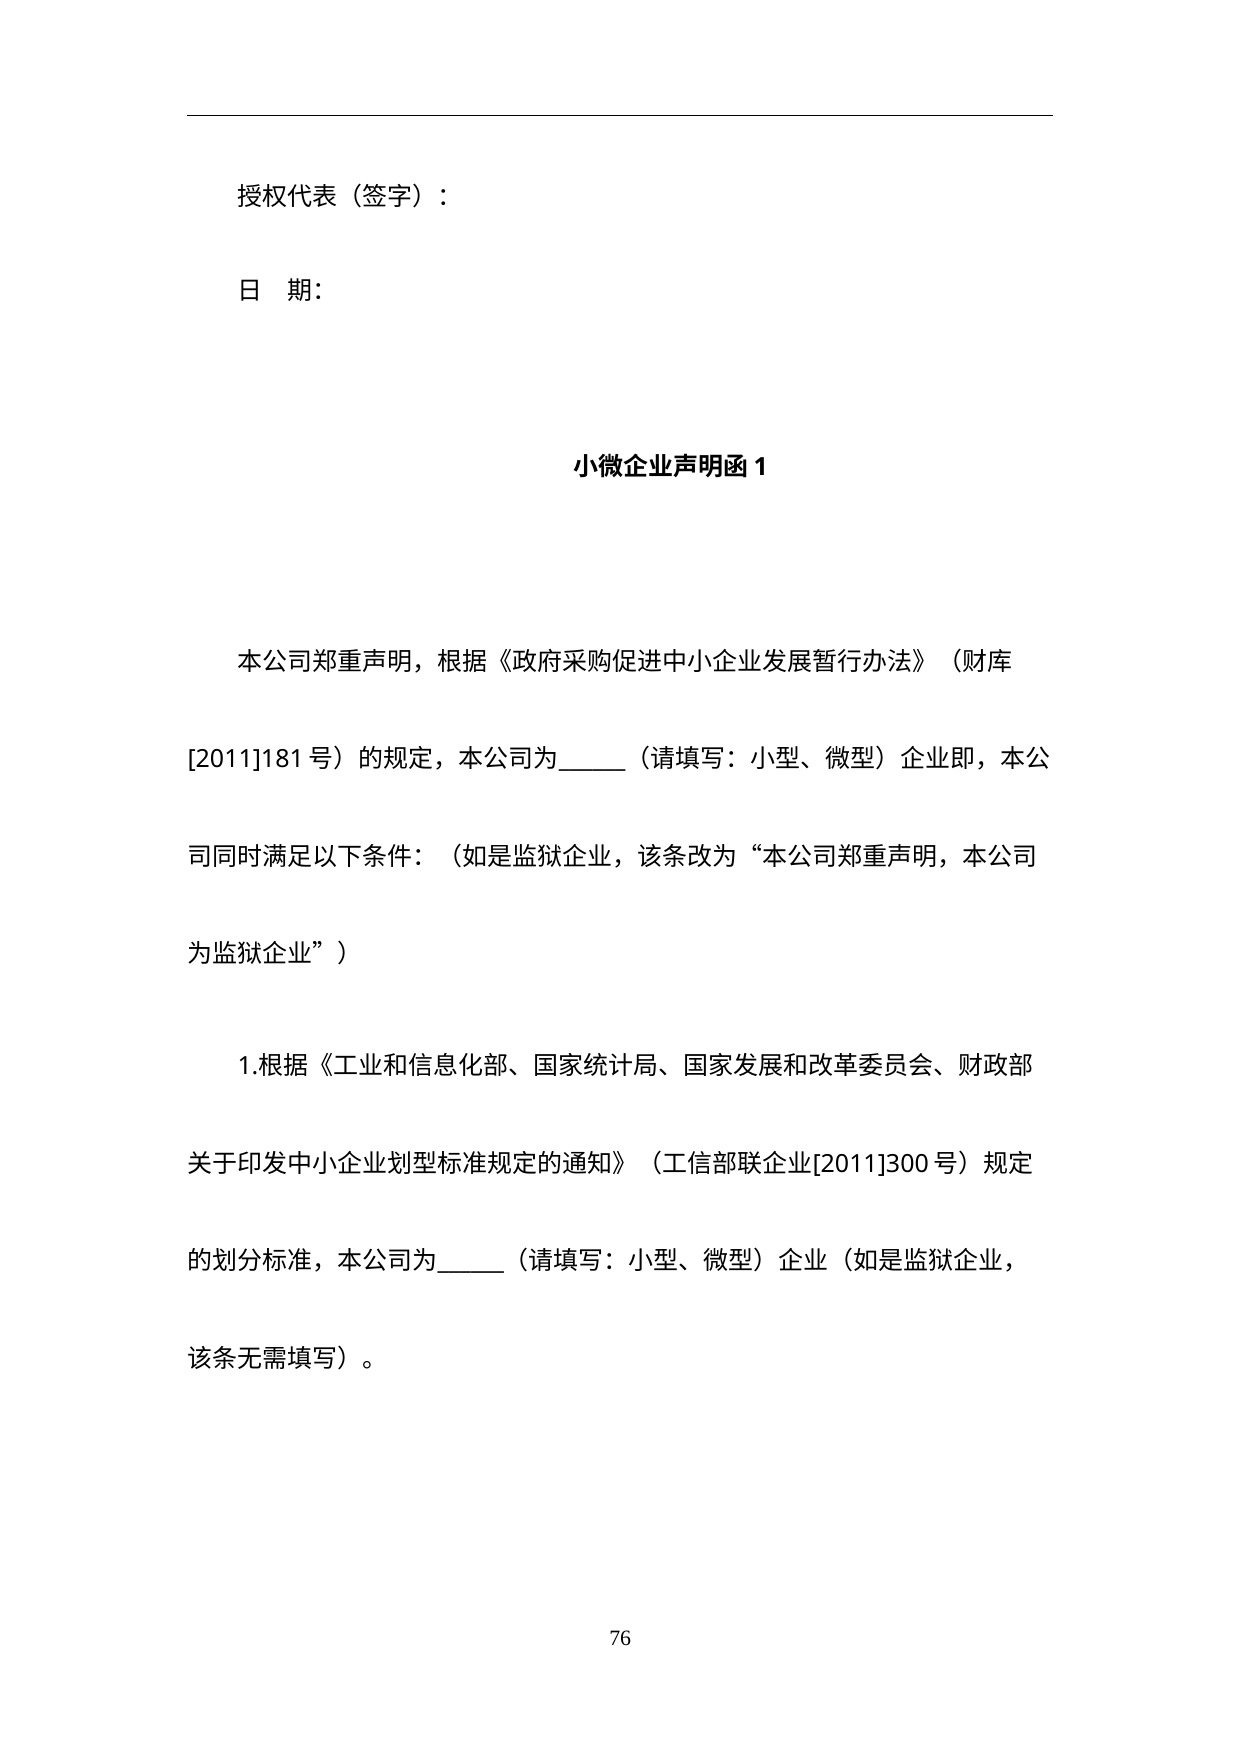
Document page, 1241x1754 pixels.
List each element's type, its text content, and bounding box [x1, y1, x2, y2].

text 1.根据《工业和信息化部、国家统计局、国家发展和改革委员会、财政部关于印发中小企业划型标准规定的通知》（工信部联企业[2011]300号）规定的划分标准，本公司为______（请填写：小型、微型）企业（如是监狱企业，该条无需填写）。 [187, 1031, 1053, 1389]
text 小微企业声明函1 [187, 432, 1053, 497]
text 授权代表（签字）： [187, 162, 1053, 227]
text 本公司郑重声明，根据《政府采购促进中小企业发展暂行办法》（财库[2011]181号）的规定，本公司为______（请填写：小型、微型）企业即，本公司同时满足以下条件：（如是监狱企业，该条改为“本公司郑重声明，本公司为监狱企业”） [187, 627, 1053, 984]
text 日 期： [187, 256, 1053, 321]
